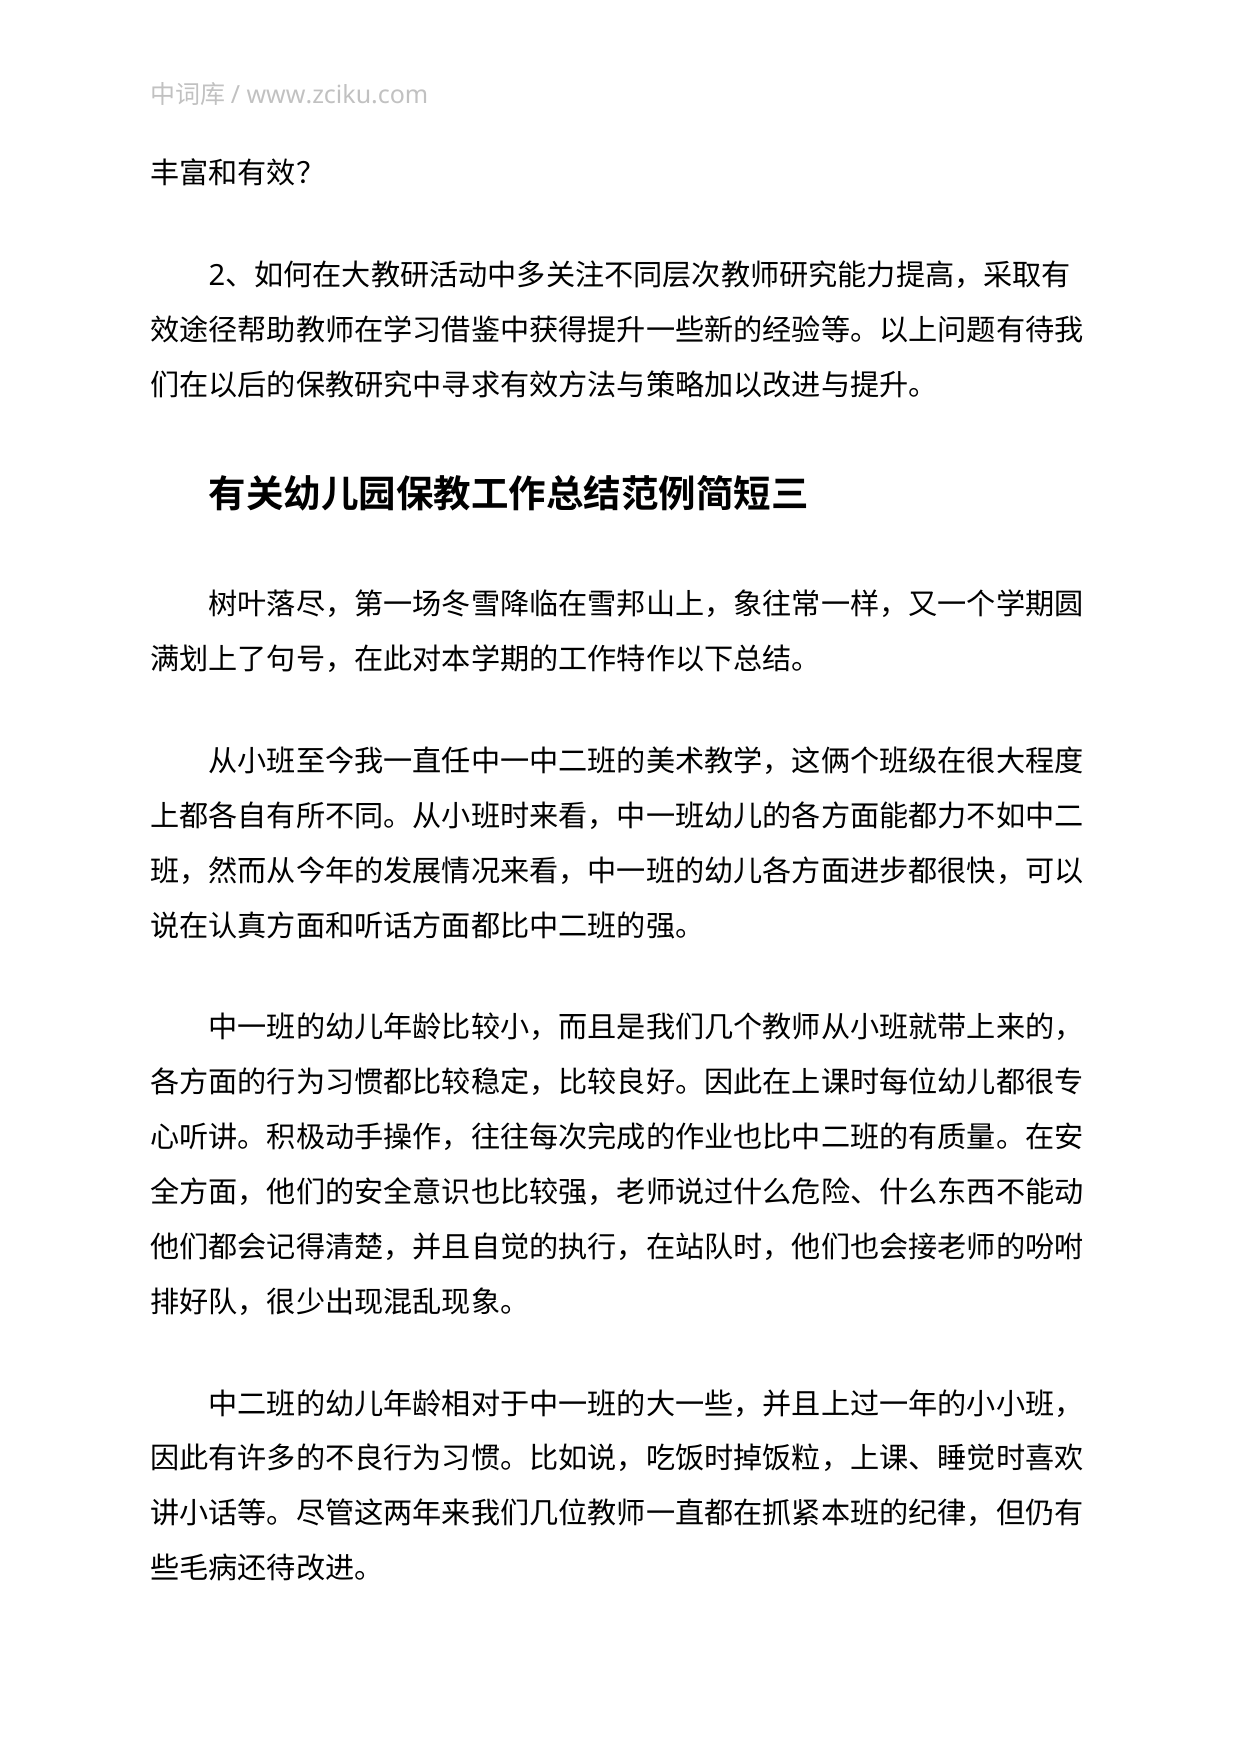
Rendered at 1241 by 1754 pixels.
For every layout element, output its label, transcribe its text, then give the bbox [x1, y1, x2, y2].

text 树叶落尽，第一场冬雪降临在雪邦山上，象往常一样，又一个学期圆满划上了句号，在此对本学期的工作特作以下总结。 [150, 581, 1090, 678]
text 有关幼儿园保教工作总结范例简短三 [150, 463, 1090, 518]
text 从小班至今我一直任中一中二班的美术教学，这俩个班级在很大程度上都各自有所不同。从小班时来看，中一班幼儿的各方面能都力不如中二班，然而从今年的发展情况来看，中一班的幼儿各方面进步都很快，可以说在认真方面和听话方面都比中二班的强。 [150, 737, 1090, 944]
text 中一班的幼儿年龄比较小，而且是我们几个教师从小班就带上来的，各方面的行为习惯都比较稳定，比较良好。因此在上课时每位幼儿都很专心听讲。积极动手操作，往往每次完成的作业也比中二班的有质量。在安全方面，他们的安全意识也比较强，老师说过什么危险、什么东西不能动他们都会记得清楚，并且自觉的执行，在站队时，他们也会接老师的吩咐排好队，很少出现混乱现象。 [150, 1004, 1090, 1321]
text 中二班的幼儿年龄相对于中一班的大一些，并且上过一年的小小班，因此有许多的不良行为习惯。比如说，吃饭时掉饭粒，上课、睡觉时喜欢讲小话等。尽管这两年来我们几位教师一直都在抓紧本班的纪律，但仍有些毛病还待改进。 [150, 1380, 1090, 1587]
text 2、如何在大教研活动中多关注不同层次教师研究能力提高，采取有效途径帮助教师在学习借鉴中获得提升一些新的经验等。以上问题有待我们在以后的保教研究中寻求有效方法与策略加以改进与提升。 [150, 252, 1090, 404]
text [150, 150, 1090, 192]
